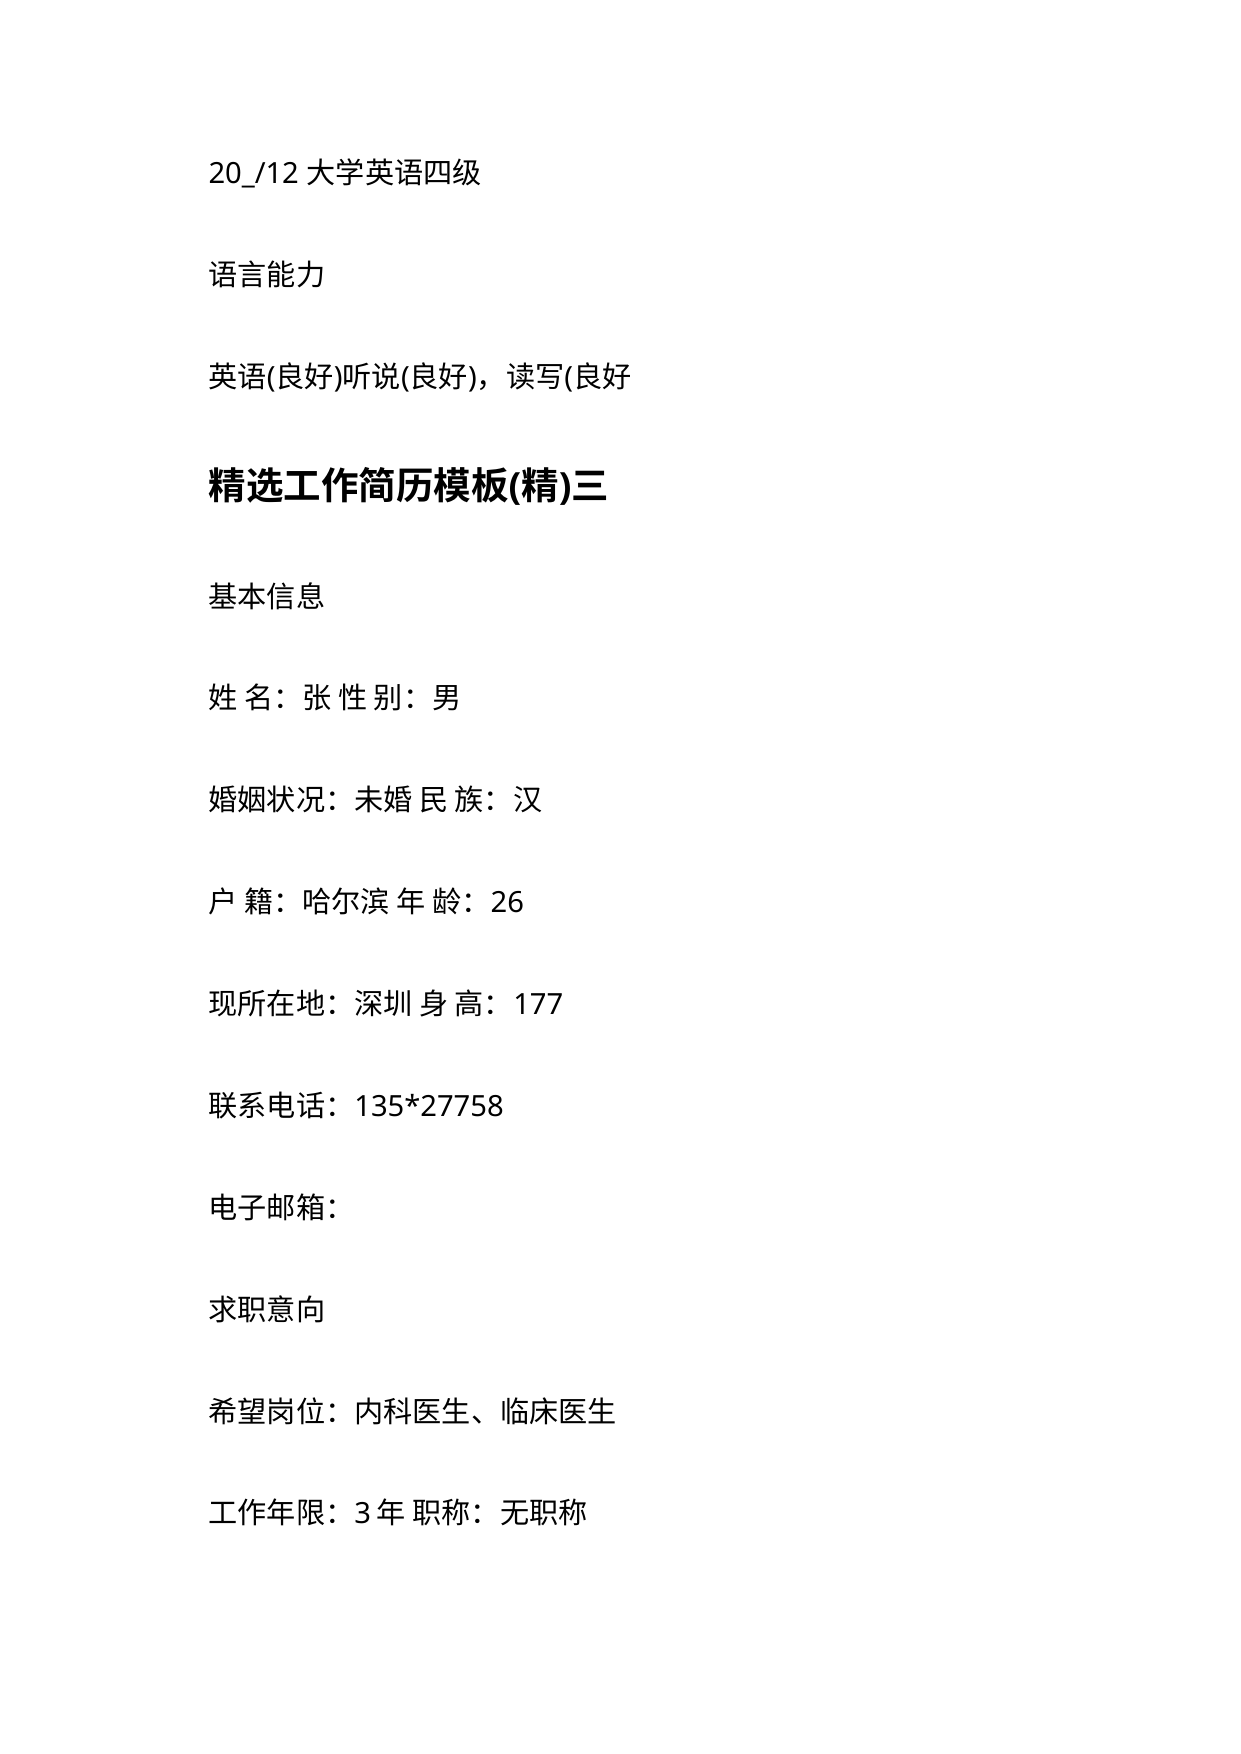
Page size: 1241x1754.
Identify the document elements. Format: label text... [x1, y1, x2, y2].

text 户 籍：哈尔滨 年 龄：26 [150, 879, 1090, 921]
text 求职意向 [150, 1286, 1090, 1329]
text 希望岗位：内科医生、临床医生 [150, 1388, 1090, 1430]
text 电子邮箱： [150, 1184, 1090, 1227]
text 基本信息 [150, 573, 1090, 616]
text 联系电话：135*27758 [150, 1083, 1090, 1125]
text 精选工作简历模板(精)三 [150, 456, 1090, 510]
text 语言能力 [150, 252, 1090, 294]
text 现所在地：深圳 身 高：177 [150, 981, 1090, 1023]
text 20_/12 大学英语四级 [150, 150, 1090, 192]
text 姓 名：张 性 别：男 [150, 675, 1090, 717]
text 英语(良好)听说(良好)，读写(良好 [150, 354, 1090, 396]
text 婚姻状况：未婚 民 族：汉 [150, 777, 1090, 819]
text 工作年限：3年 职称：无职称 [150, 1490, 1090, 1532]
